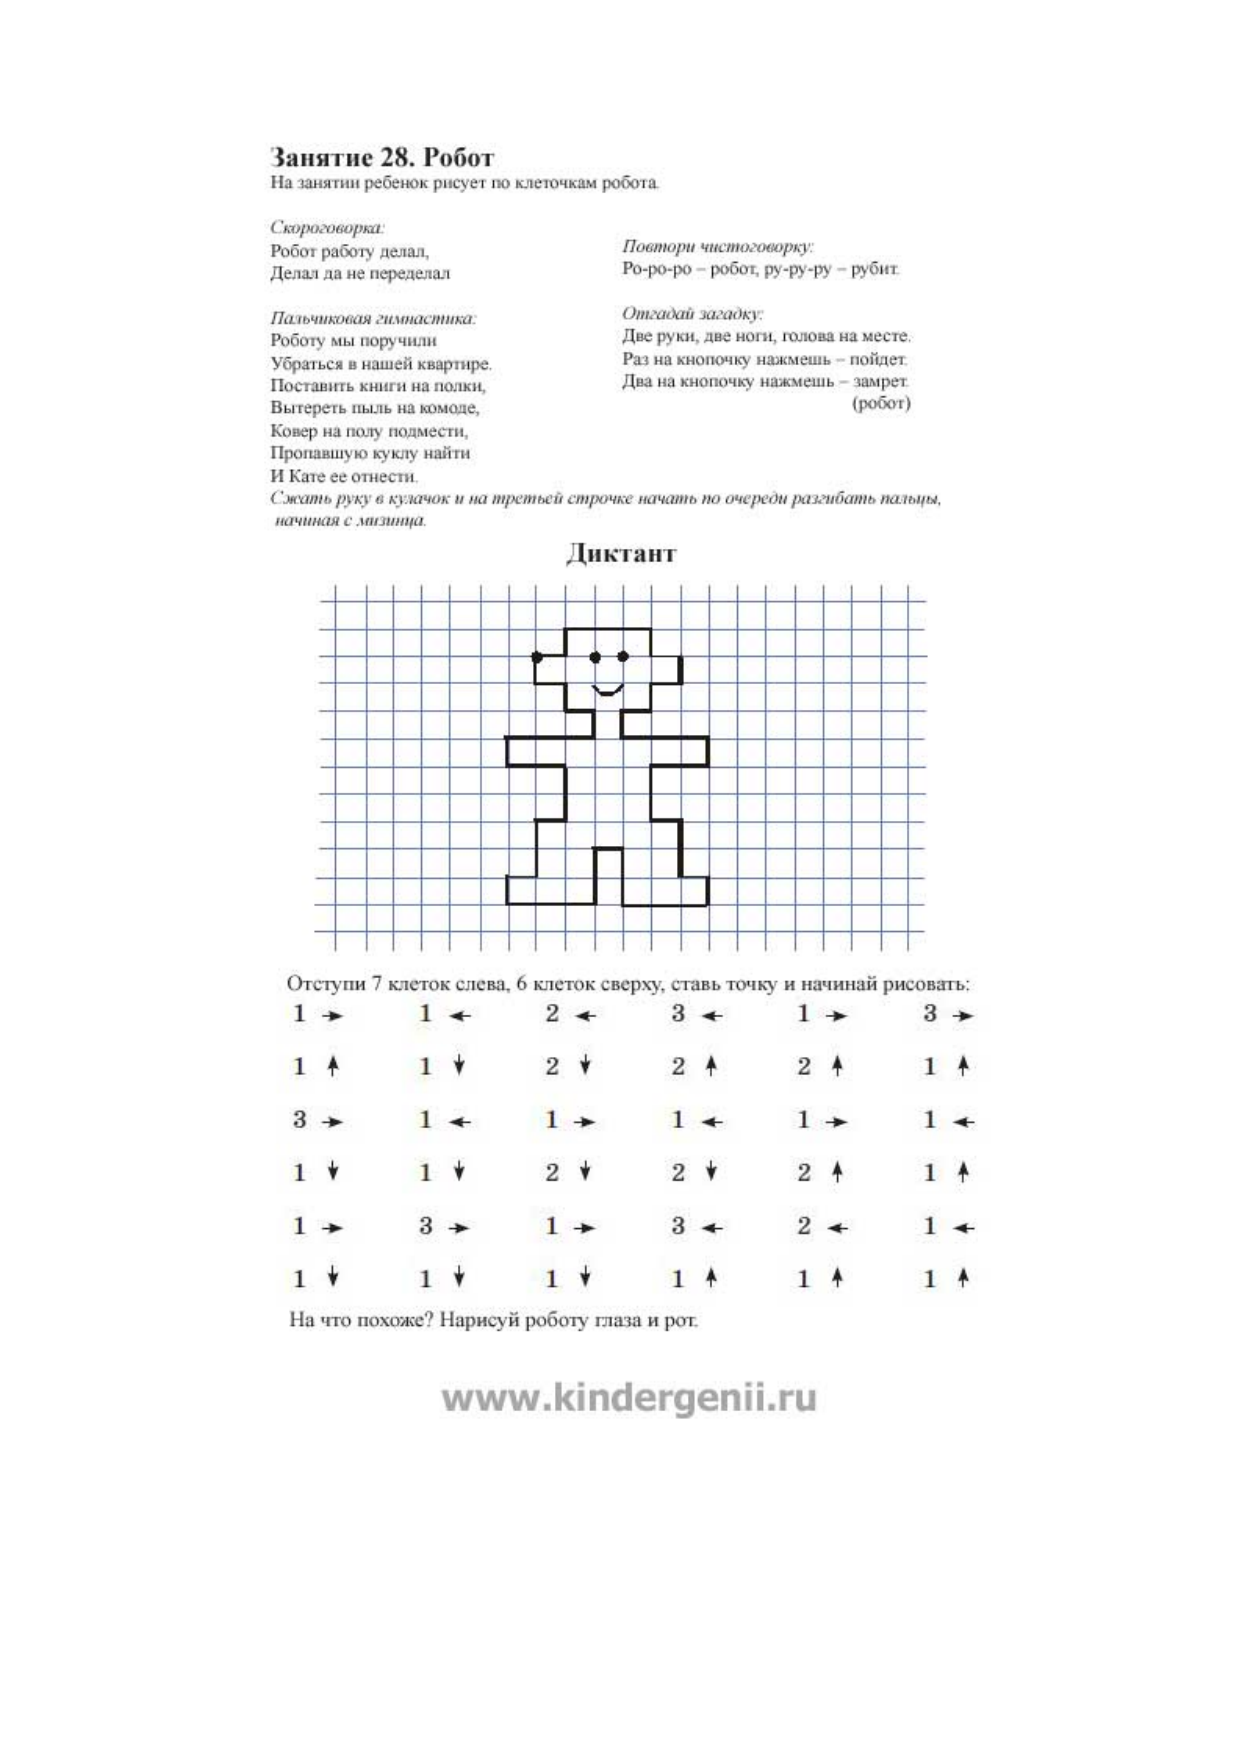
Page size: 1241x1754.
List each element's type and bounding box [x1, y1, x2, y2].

picture [177, 118, 1064, 1447]
